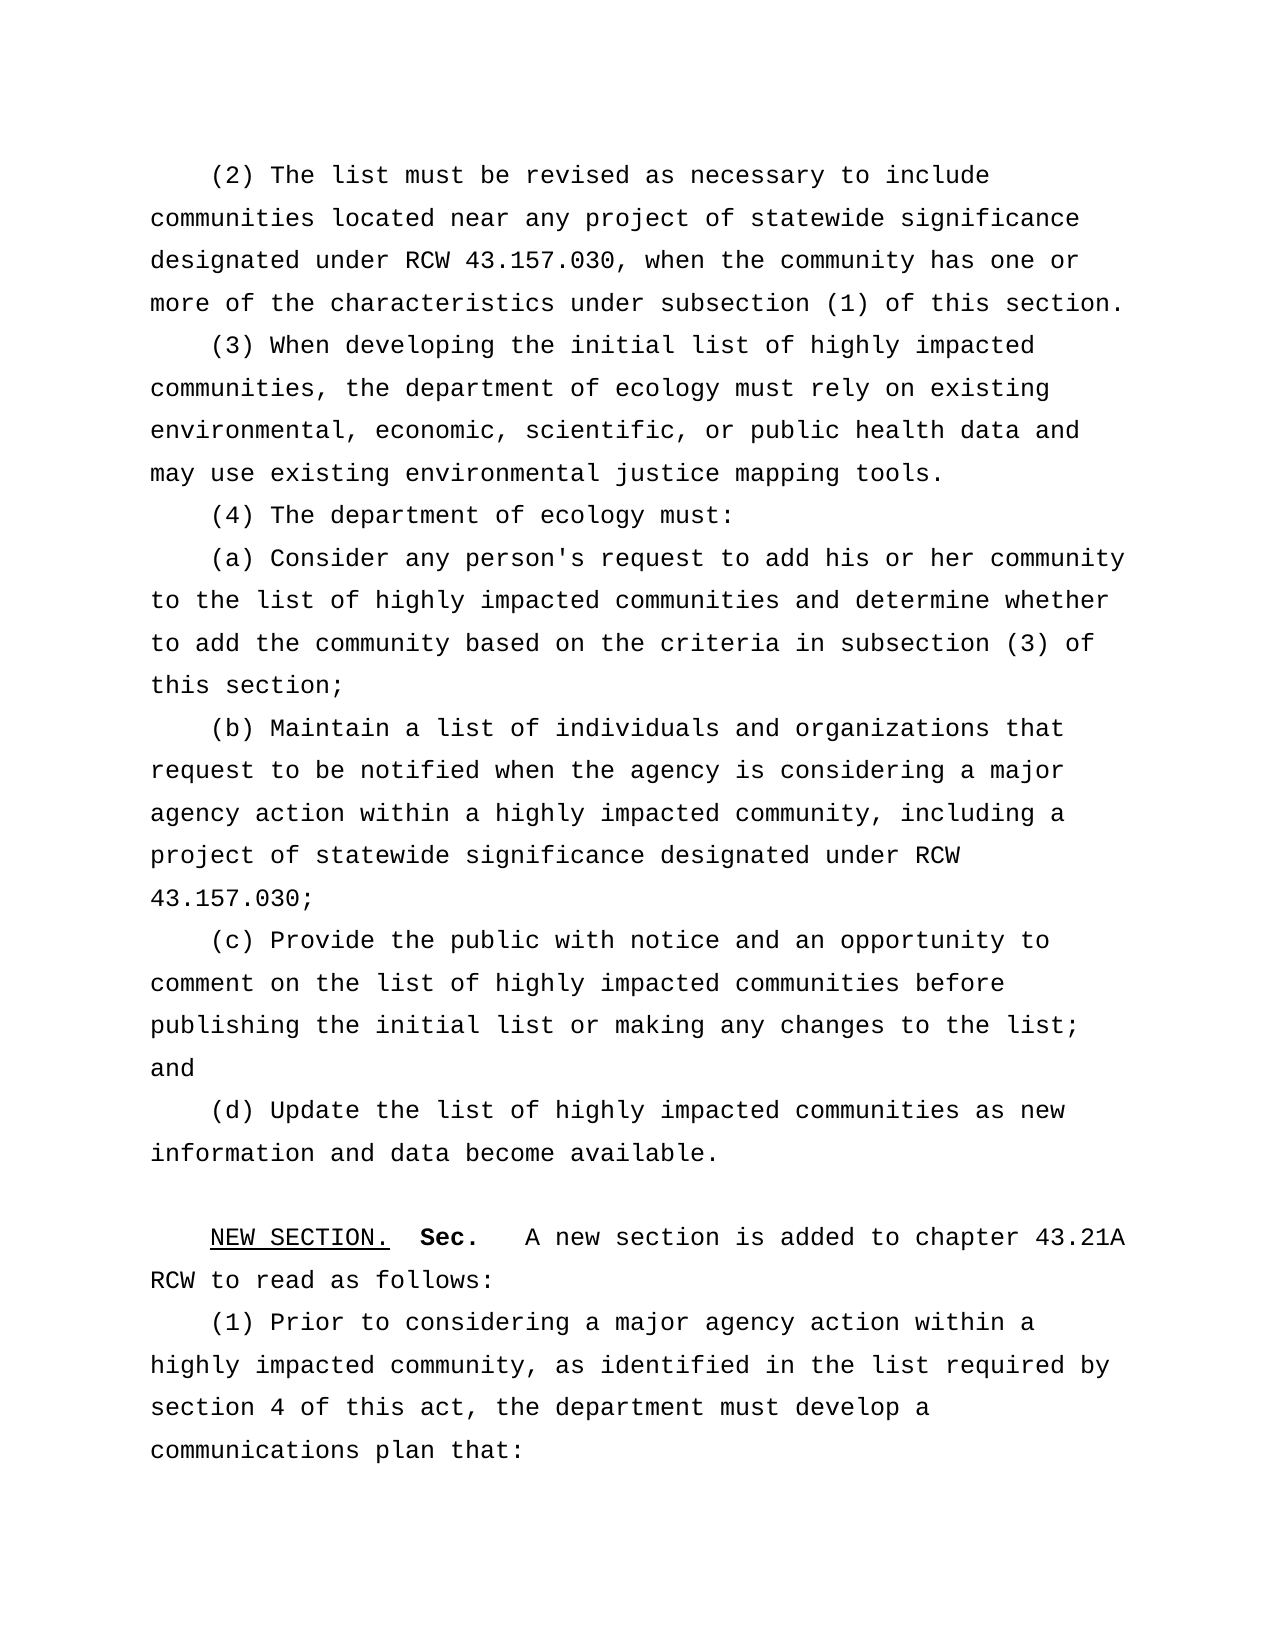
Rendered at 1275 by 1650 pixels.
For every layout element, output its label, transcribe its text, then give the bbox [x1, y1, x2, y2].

text (1) Prior to considering a major agency action within a highly impacted community, as identified in the list required by section 4 of this act, the department must develop a communications plan that: [150, 1297, 1125, 1467]
text NEW SECTION. Sec. A new section is added to chapter 43.21A RCW to read as follows: [150, 1212, 1125, 1297]
text (a) Consider any person's request to add his or her community to the list of highly impacted communities and determine whether to add the community based on the criteria in subsection (3) of this section; [150, 532, 1125, 702]
text (4) The department of ecology must: [150, 490, 1125, 532]
text (d) Update the list of highly impacted communities as new information and data become available. [150, 1085, 1125, 1170]
text (b) Maintain a list of individuals and organizations that request to be notified when the agency is considering a major agency action within a highly impacted community, including a project of statewide significance designated under RCW 43.157.030; [150, 702, 1125, 915]
text (2) The list must be revised as necessary to include communities located near any project of statewide significance designated under RCW 43.157.030, when the community has one or more of the characteristics under subsection (1) of this section. [150, 150, 1125, 320]
text (3) When developing the initial list of highly impacted communities, the department of ecology must rely on existing environmental, economic, scientific, or public health data and may use existing environmental justice mapping tools. [150, 320, 1125, 490]
text (c) Provide the public with notice and an opportunity to comment on the list of highly impacted communities before publishing the initial list or making any changes to the list; and [150, 915, 1125, 1085]
